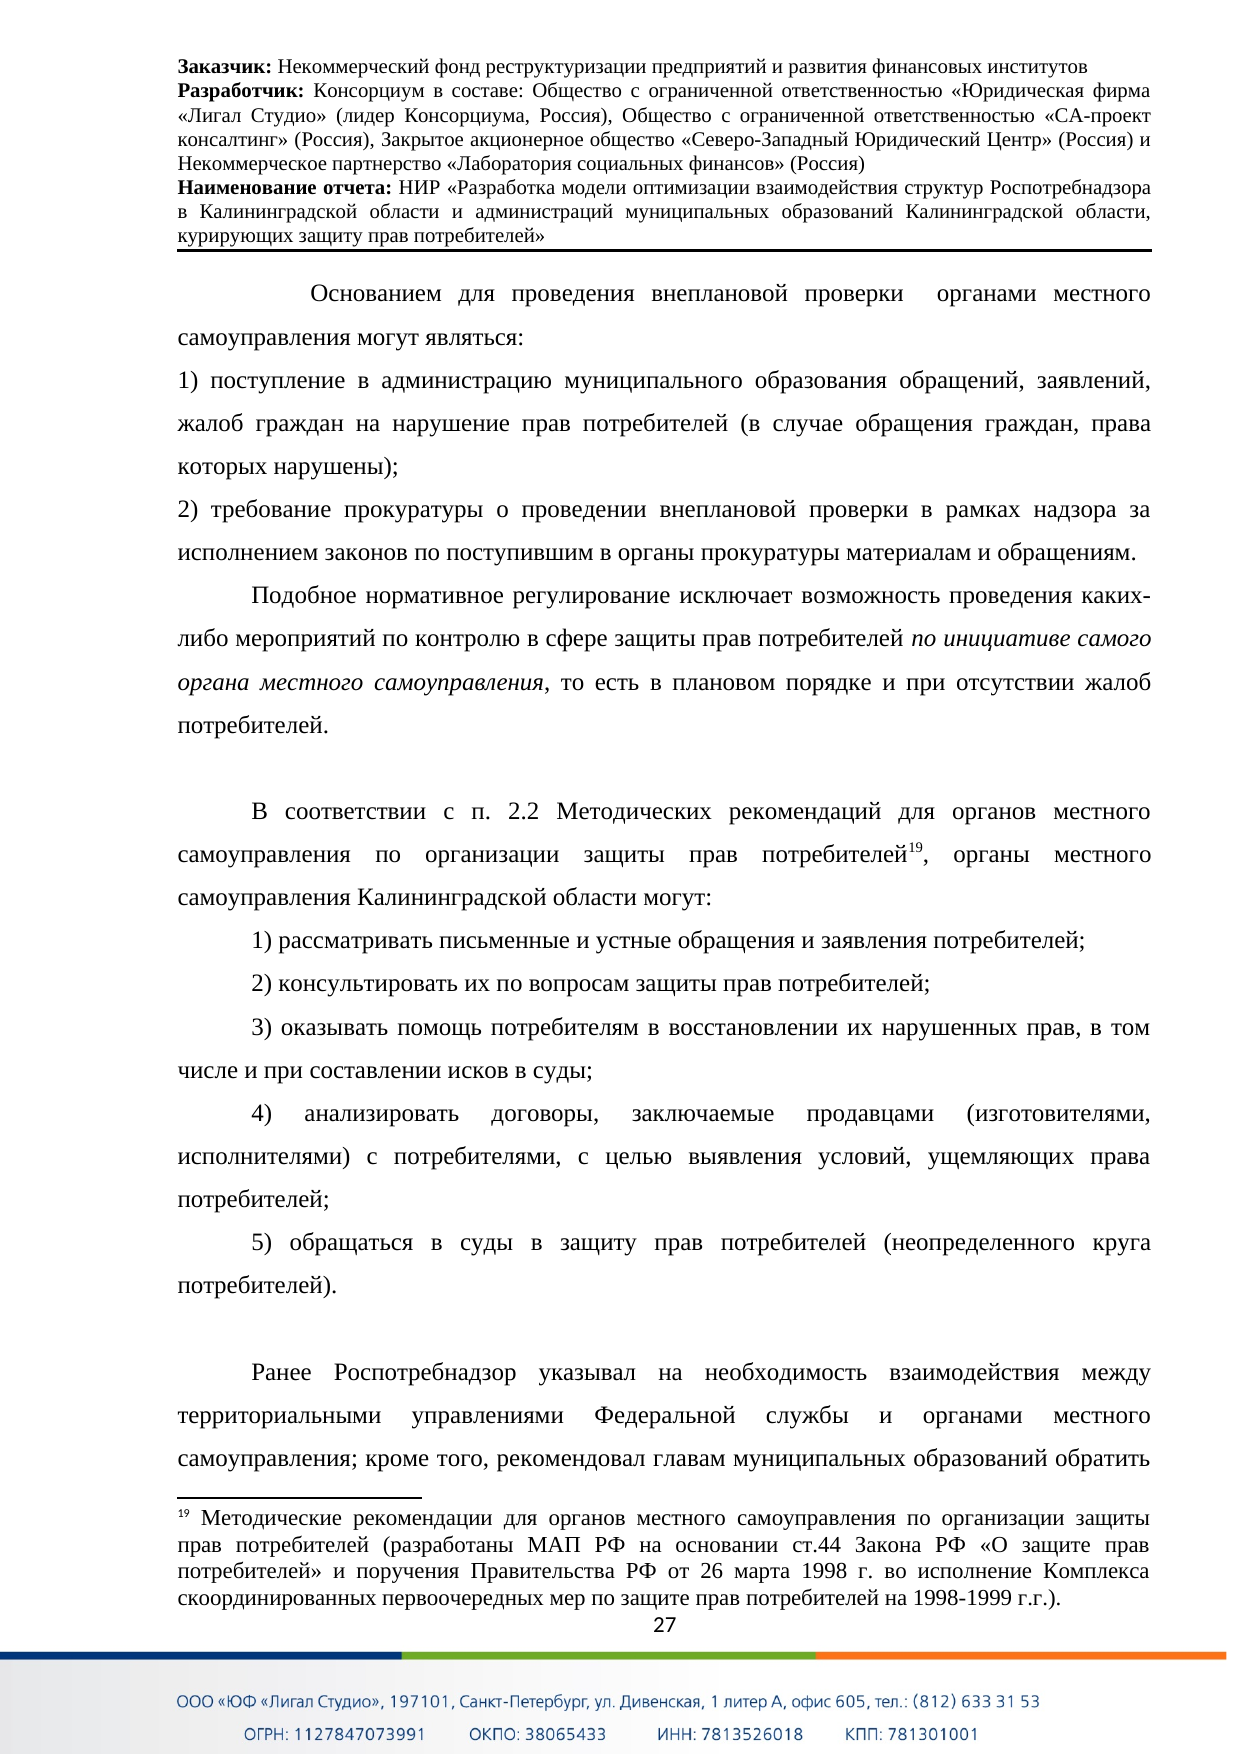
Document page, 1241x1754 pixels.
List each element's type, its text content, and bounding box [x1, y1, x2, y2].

text 3) оказывать помощь потребителям в восстановлении их нарушенных прав, в том числе и при составлении исков в суды; [177, 1012, 1152, 1083]
text В соответствии с п. 2.2 Методических рекомендаций для органов местного самоуправления по организации защиты прав потребителей, органы местного самоуправления Калининградской области могут: [177, 796, 1152, 911]
text Подобное нормативное регулирование исключает возможность проведения каких-либо мероприятий по контролю в сфере защиты прав потребителей по инициативе самого органа местного самоуправления, то есть в плановом порядке и при отсутствии жалоб потребителей. [177, 580, 1152, 738]
text 1) поступление в администрацию муниципального образования обращений, заявлений, жалоб граждан на нарушение прав потребителей (в случае обращения граждан, права которых нарушены); [177, 365, 1152, 480]
text 2) консультировать их по вопросам защиты прав потребителей; [177, 968, 1152, 997]
picture [0, 1645, 1227, 1754]
text 1) рассматривать письменные и устные обращения и заявления потребителей; [177, 925, 1152, 954]
text 5) обращаться в суды в защиту прав потребителей (неопределенного круга потребителей). [177, 1227, 1152, 1299]
text Основанием для проведения внеплановой проверки органами местного самоуправления могут являться: [177, 278, 1152, 350]
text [177, 1357, 1152, 1472]
text 2) требование прокуратуры о проведении внеплановой проверки в рамках надзора за исполнением законов по поступившим в органы прокуратуры материалам и обращениям. [177, 494, 1152, 566]
text 4) анализировать договоры, заключаемые продавцами (изготовителями, исполнителями) с потребителями, с целью выявления условий, ущемляющих права потребителей; [177, 1098, 1152, 1213]
